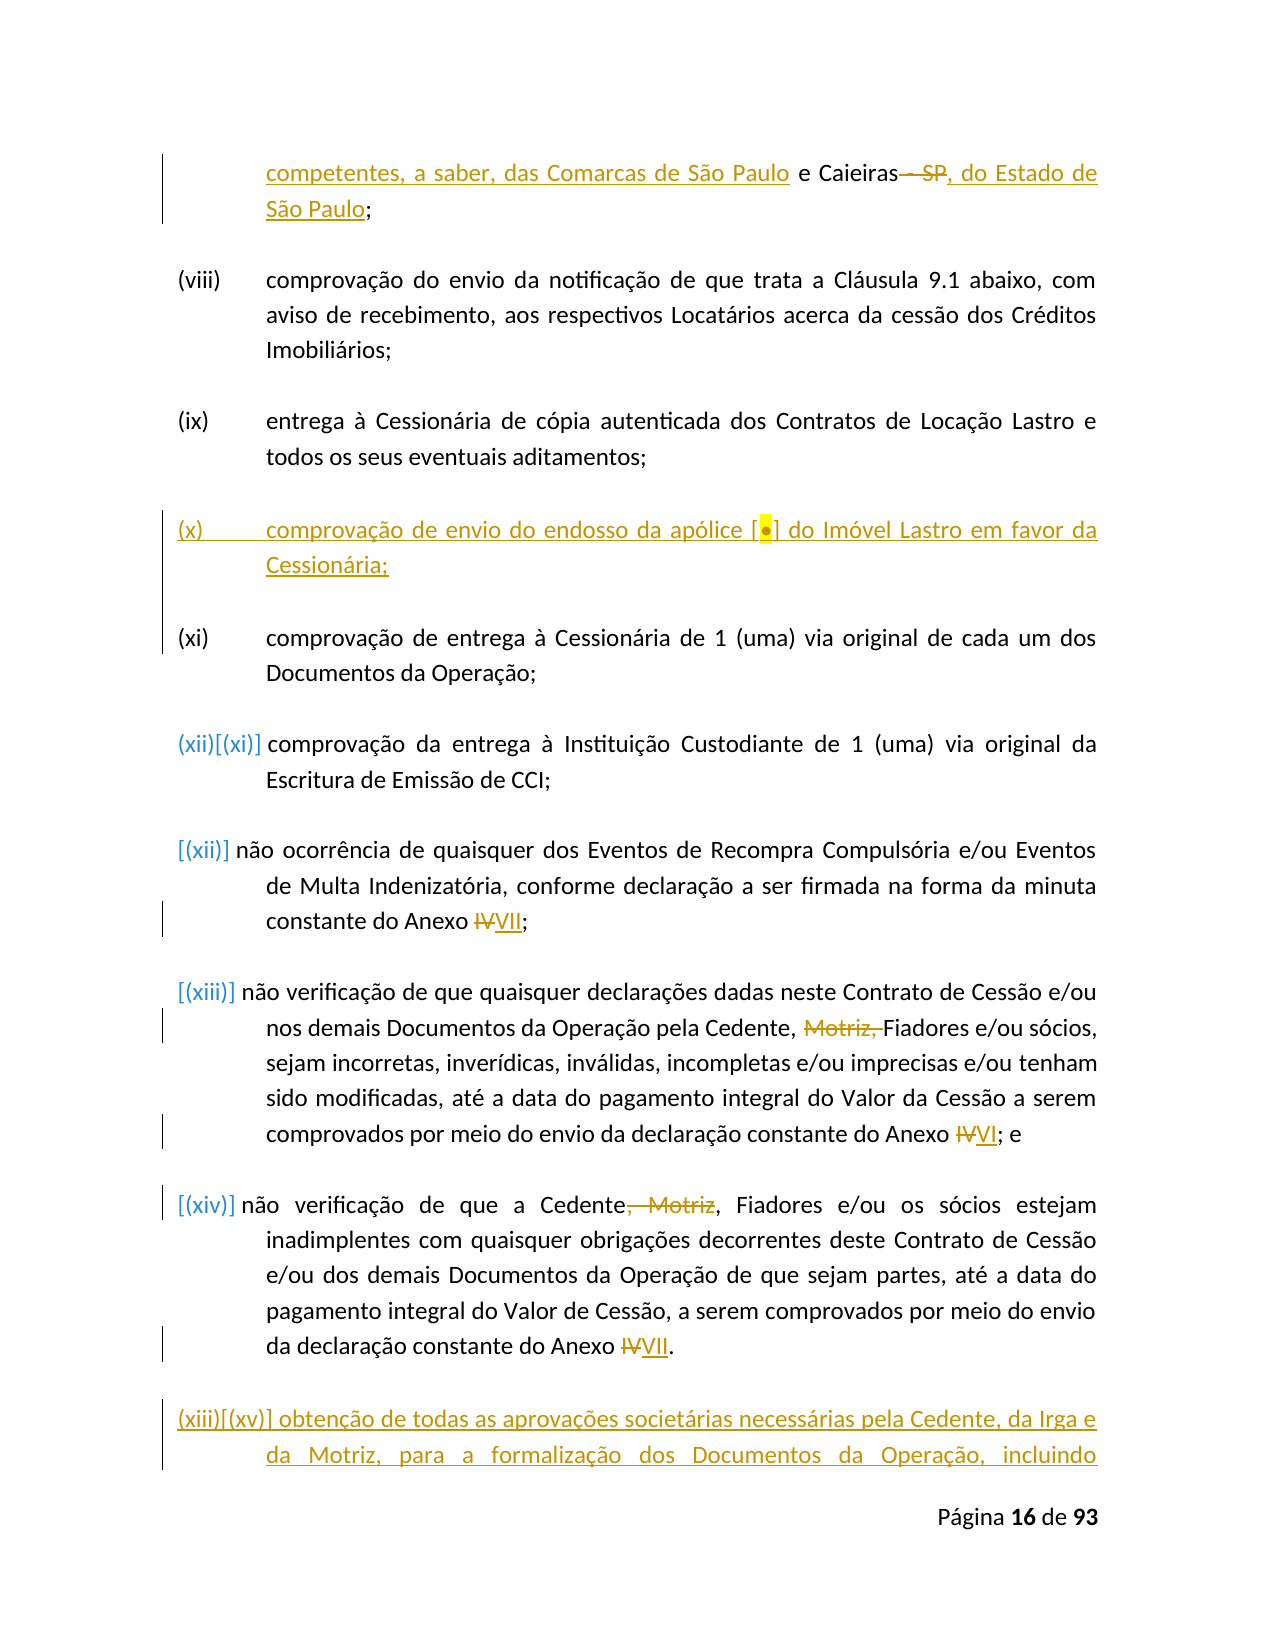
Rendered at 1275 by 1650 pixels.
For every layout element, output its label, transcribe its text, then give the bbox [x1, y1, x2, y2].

list comprovação do envio da notificação de que trata a Cláusula 9.1 abaixo, com aviso de recebimento, aos respectivos Locatários acerca da cessão dos Créditos Imobiliários; [177, 260, 1098, 366]
list comprovação de entrega à Cessionária de 1 (uma) via original de cada um dos Documentos da Operação; [177, 618, 1098, 689]
list entrega à Cessionária de cópia autenticada dos Contratos de Locação Lastro e todos os seus eventuais aditamentos; [177, 401, 1098, 472]
list não verificação de que quaisquer declarações dadas neste Contrato de Cessão e/ou nos demais Documentos da Operação pela Cedente, Fiadores e/ou sócios, sejam incorretas, inverídicas, inválidas, incompletas e/ou imprecisas e/ou tenham sido modificadas, até a data do pagamento integral do Valor da Cessão a serem comprovados por meio do envio da declaração constante do Anexo ; e [177, 972, 1098, 1149]
list não ocorrência de quaisquer dos Eventos de Recompra Compulsória e/ou Eventos de Multa Indenizatória, conforme declaração a ser firmada na forma da minuta constante do Anexo ; [177, 831, 1098, 937]
list não verificação de que a Cedente, Fiadores e/ou os sócios estejam inadimplentes com quaisquer obrigações decorrentes deste Contrato de Cessão e/ou dos demais Documentos da Operação de que sejam partes, até a data do pagamento integral do Valor de Cessão, a serem comprovados por meio do envio da declaração constante do Anexo . [177, 1185, 1098, 1362]
list e Caieiras; [177, 153, 1098, 224]
list comprovação da entrega à Instituição Custodiante de 1 (uma) via original da Escritura de Emissão de CCI; [177, 724, 1098, 795]
